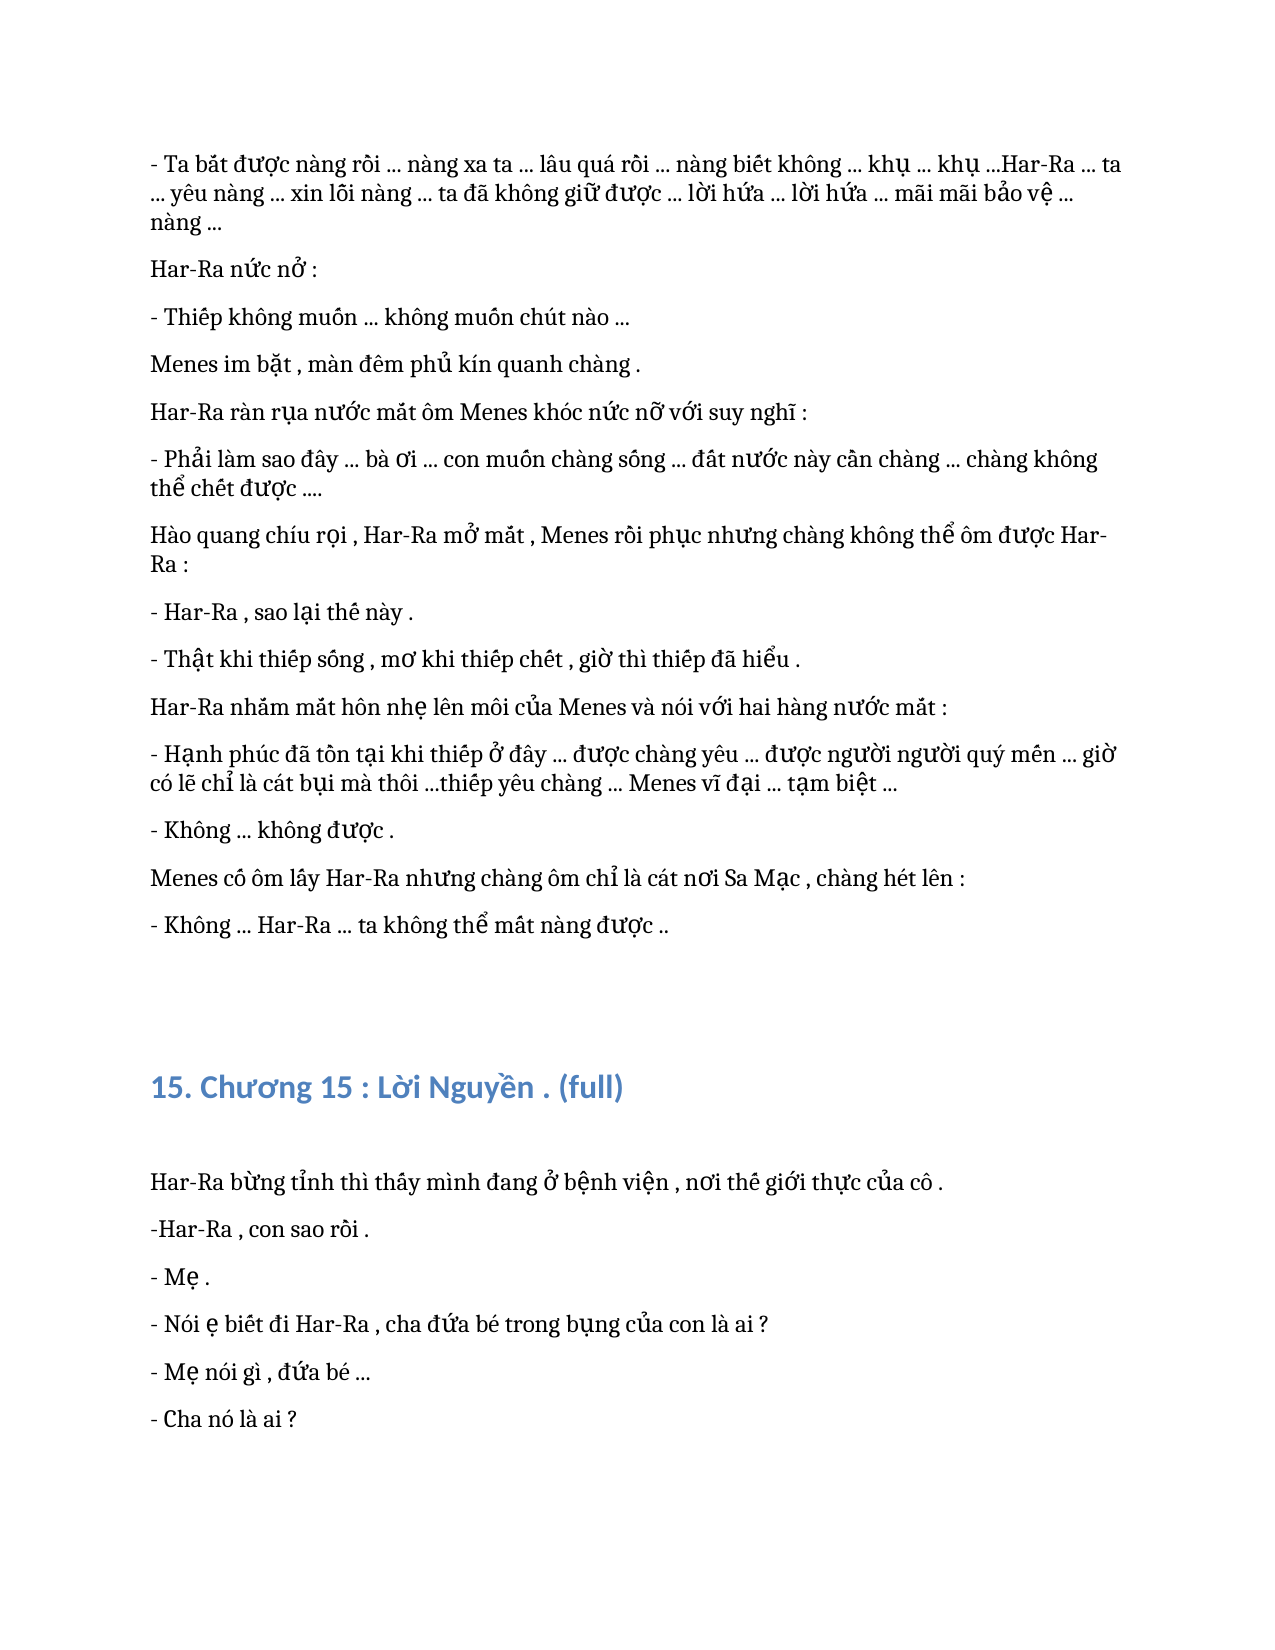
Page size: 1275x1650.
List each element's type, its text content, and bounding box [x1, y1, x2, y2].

text Har-Ra nức nở : [150, 255, 1125, 284]
text - Không ... không được . [150, 816, 1125, 845]
text - Thiếp không muốn ... không muốn chút nào ... [150, 302, 1125, 331]
text - Nói ẹ biết đi Har-Ra , cha đứa bé trong bụng của con là ai ? [150, 1310, 1125, 1339]
text - Không ... Har-Ra ... ta không thể mất nàng được .. [150, 911, 1125, 940]
text Menes im bặt , màn đêm phủ kín quanh chàng . [150, 350, 1125, 379]
text Har-Ra nhắm mắt hôn nhẹ lên môi của Menes và nói với hai hàng nước mắt : [150, 692, 1125, 721]
text - Phải làm sao đây ... bà ơi ... con muốn chàng sống ... đất nước này cần chàng ... chàng không thể chết được .... [150, 445, 1125, 502]
text - Cha nó là ai ? [150, 1405, 1125, 1434]
subtitle 15. Chương 15 : Lời Nguyền . (full) [150, 1066, 1125, 1107]
text Har-Ra bừng tỉnh thì thấy mình đang ở bệnh viện , nơi thế giới thực của cô . [150, 1110, 1125, 1197]
text - Thật khi thiếp sống , mơ khi thiếp chết , giờ thì thiếp đã hiểu . [150, 645, 1125, 674]
text -Har-Ra , con sao rồi . [150, 1215, 1125, 1244]
text Har-Ra ràn rụa nước mắt ôm Menes khóc nức nỡ với suy nghĩ : [150, 397, 1125, 426]
text - Ta bắt được nàng rồi ... nàng xa ta ... lâu quá rồi ... nàng biết không ... khụ ... khụ ...Har-Ra ... ta ... yêu nàng ... xin lỗi nàng ... ta đã không giữ được ... lời hứa ... lời hứa ... mãi mãi bảo vệ ... nàng ... [150, 150, 1125, 236]
text - Mẹ . [150, 1263, 1125, 1292]
text - Hạnh phúc đã tồn tại khi thiếp ở đây ... được chàng yêu ... được người người quý mến ... giờ có lẽ chỉ là cát bụi mà thôi ...thiếp yêu chàng ... Menes vĩ đại ... tạm biệt ... [150, 740, 1125, 797]
text - Mẹ nói gì , đứa bé ... [150, 1358, 1125, 1387]
text - Har-Ra , sao lại thế này . [150, 597, 1125, 626]
text Menes cố ôm lấy Har-Ra nhưng chàng ôm chỉ là cát nơi Sa Mạc , chàng hét lên : [150, 864, 1125, 892]
text Hào quang chíu rọi , Har-Ra mở mắt , Menes rồi phục nhưng chàng không thể ôm được Har-Ra : [150, 521, 1125, 579]
